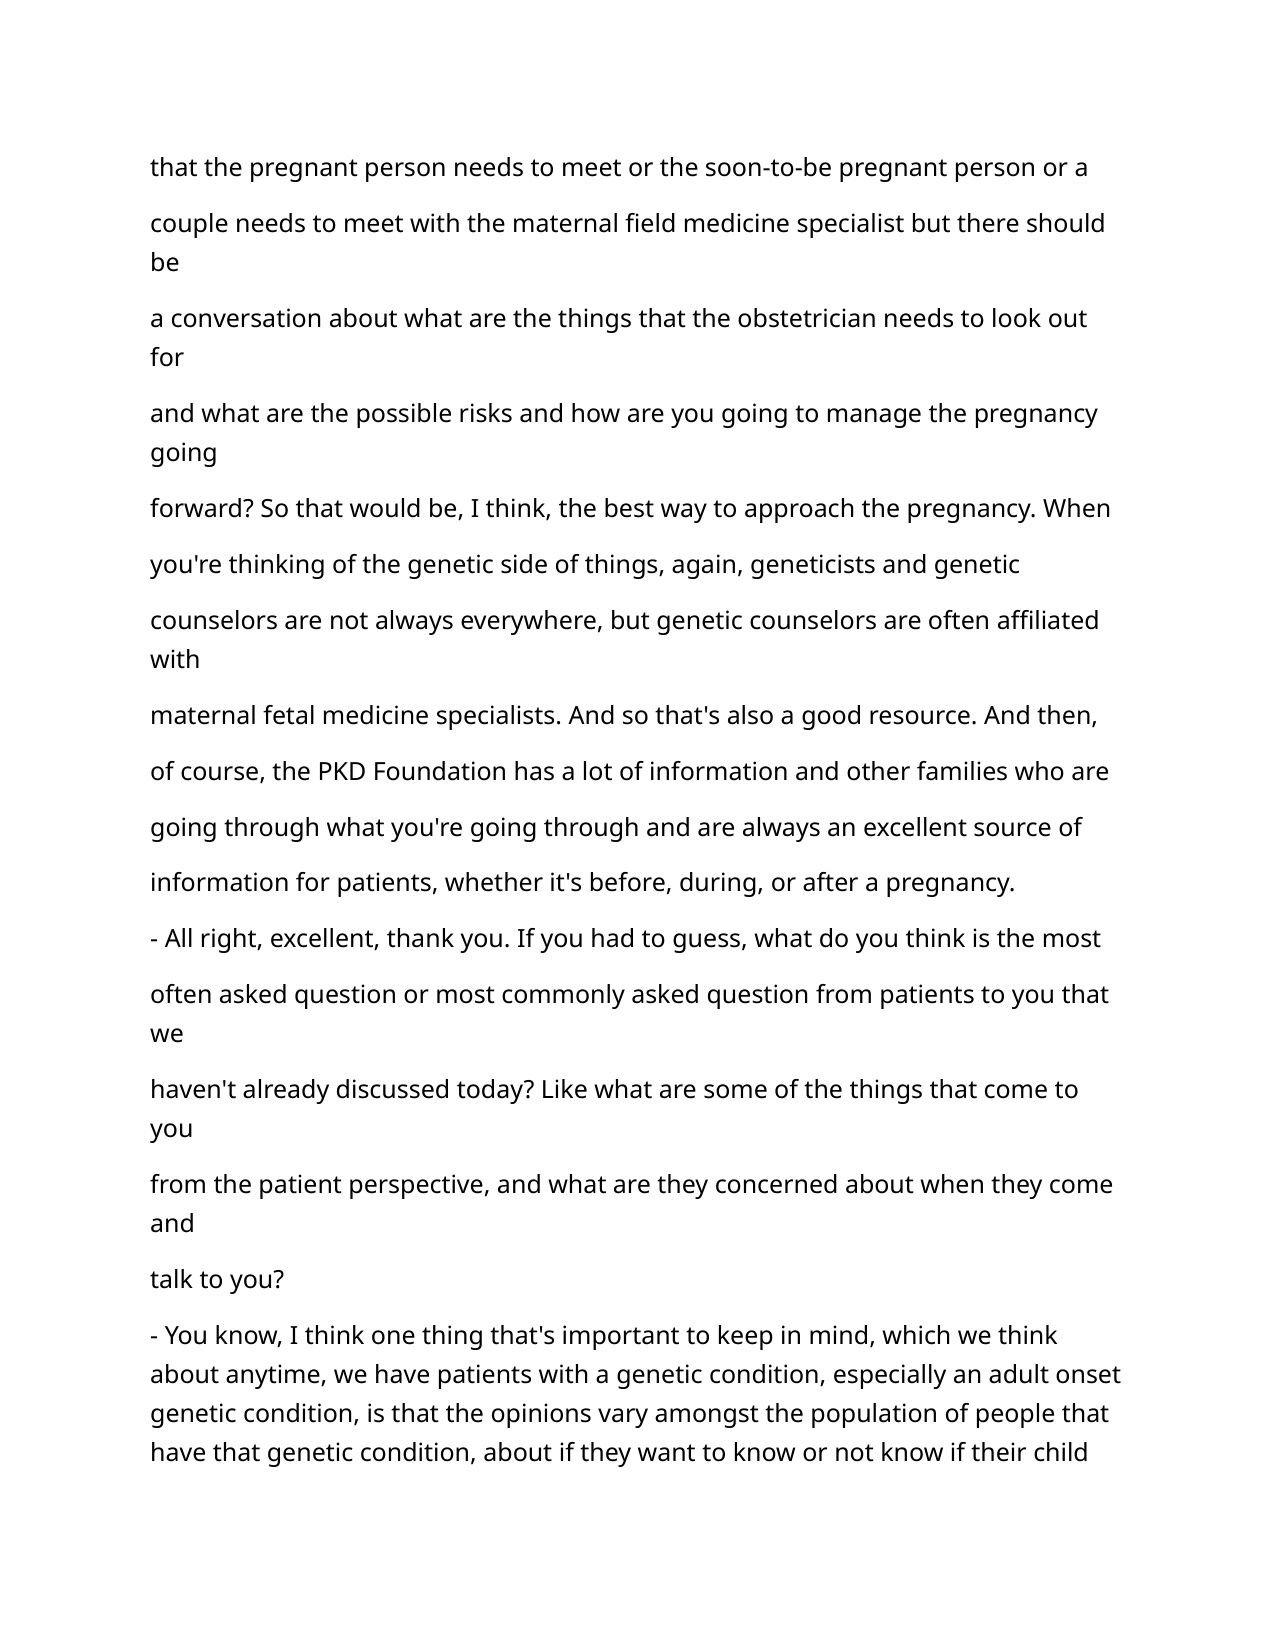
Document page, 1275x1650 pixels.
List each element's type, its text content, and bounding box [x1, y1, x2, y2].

text from the patient perspective, and what are they concerned about when they come and [150, 1167, 1125, 1240]
text often asked question or most commonly asked question from patients to you that we [150, 977, 1125, 1050]
text of course, the PKD Foundation has a lot of information and other families who are [150, 753, 1125, 787]
text that the pregnant person needs to meet or the soon-to-be pregnant person or a [150, 150, 1125, 184]
text - All right, excellent, thank you. If you had to guess, what do you think is the most [150, 921, 1125, 955]
text information for patients, whether it's before, during, or after a pregnancy. [150, 865, 1125, 899]
text maternal fetal medicine specialists. And so that's also a good resource. And then, [150, 697, 1125, 732]
text talk to you? [150, 1262, 1125, 1296]
text couple needs to meet with the maternal field medicine specialist but there should be [150, 206, 1125, 279]
text a conversation about what are the things that the obstetrician needs to look out for [150, 301, 1125, 374]
text going through what you're going through and are always an excellent source of [150, 809, 1125, 843]
text counselors are not always everywhere, but genetic counselors are often affiliated with [150, 602, 1125, 676]
text you're thinking of the genetic side of things, again, geneticists and genetic [150, 547, 1125, 581]
text forward? So that would be, I think, the best way to approach the pregnancy. When [150, 491, 1125, 525]
text haven't already discussed today? Like what are some of the things that come to you [150, 1072, 1125, 1145]
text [150, 1317, 1125, 1469]
text and what are the possible risks and how are you going to manage the pregnancy going [150, 396, 1125, 469]
